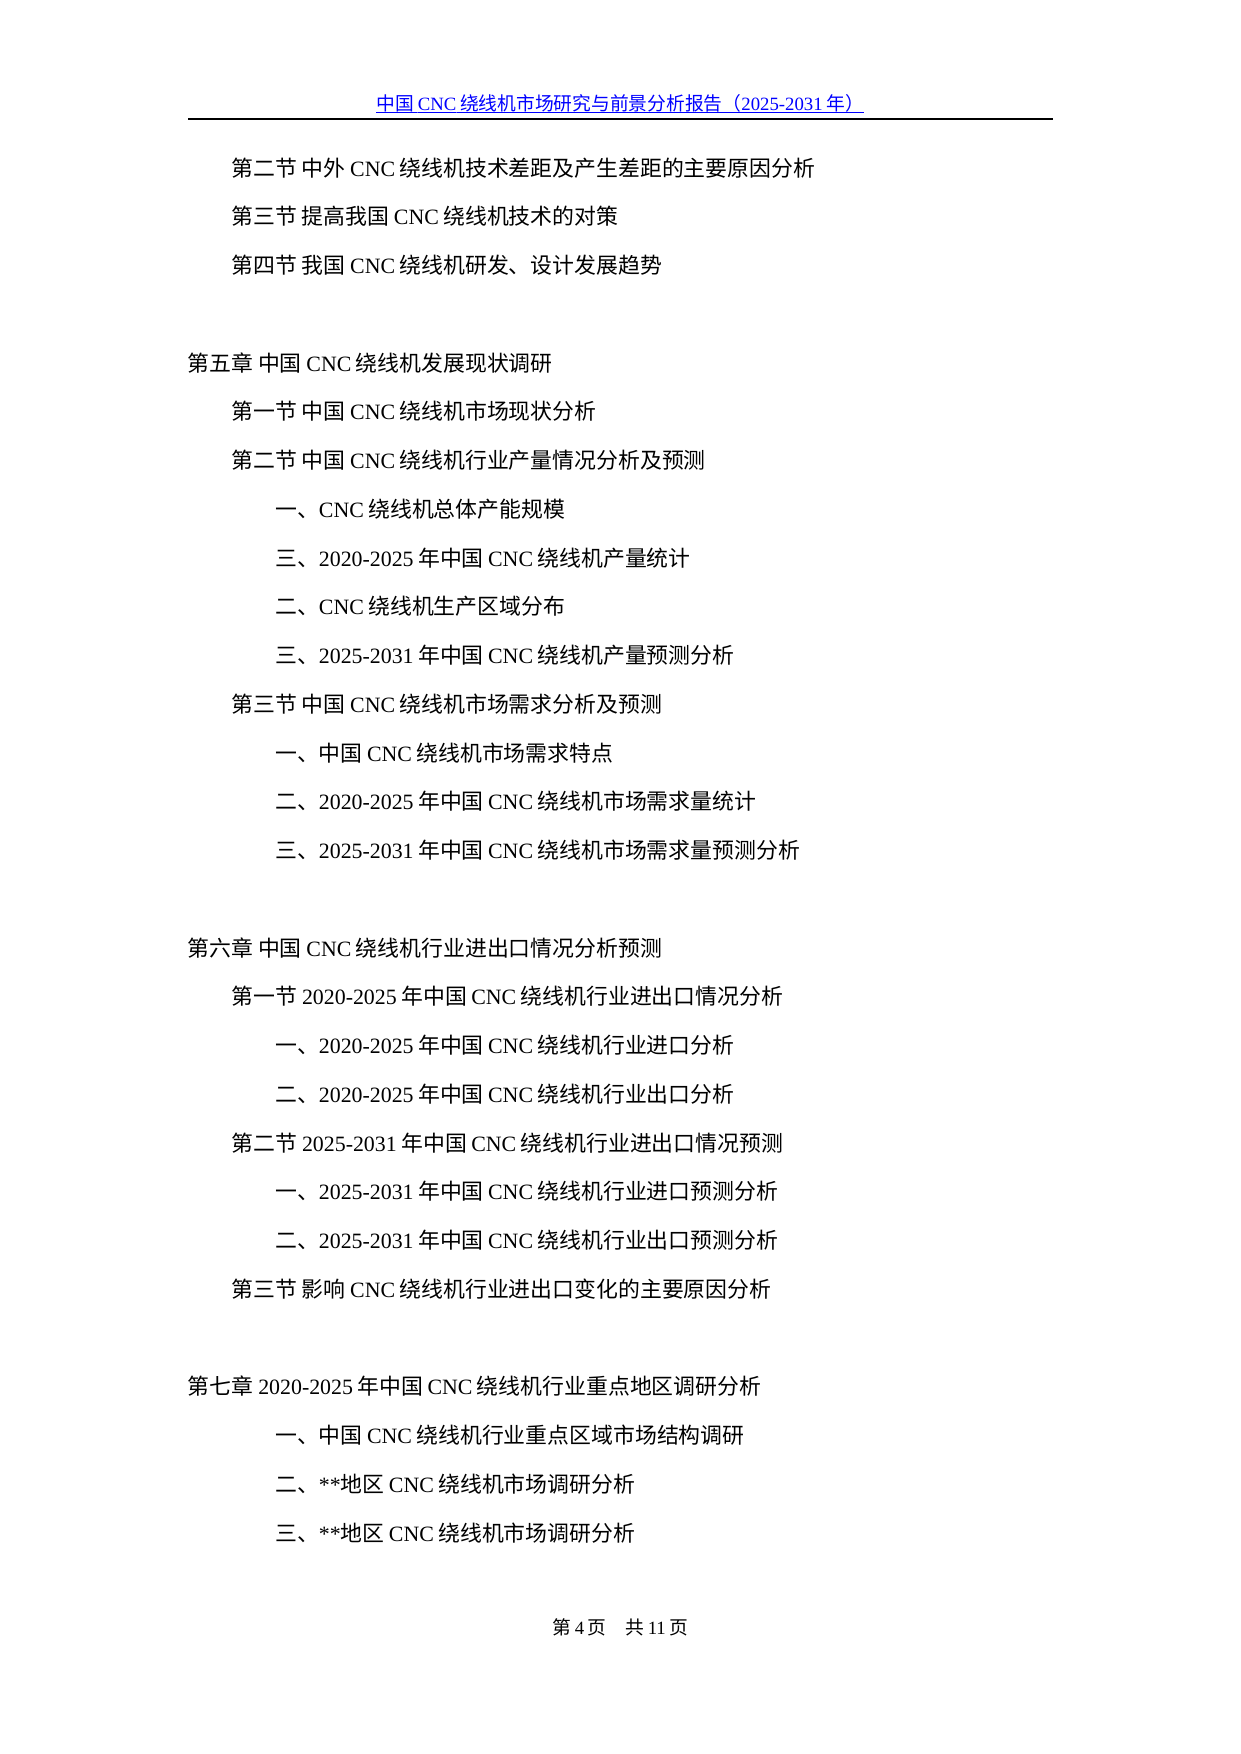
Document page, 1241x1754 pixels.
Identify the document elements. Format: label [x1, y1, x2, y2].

text [187, 150, 1053, 1548]
